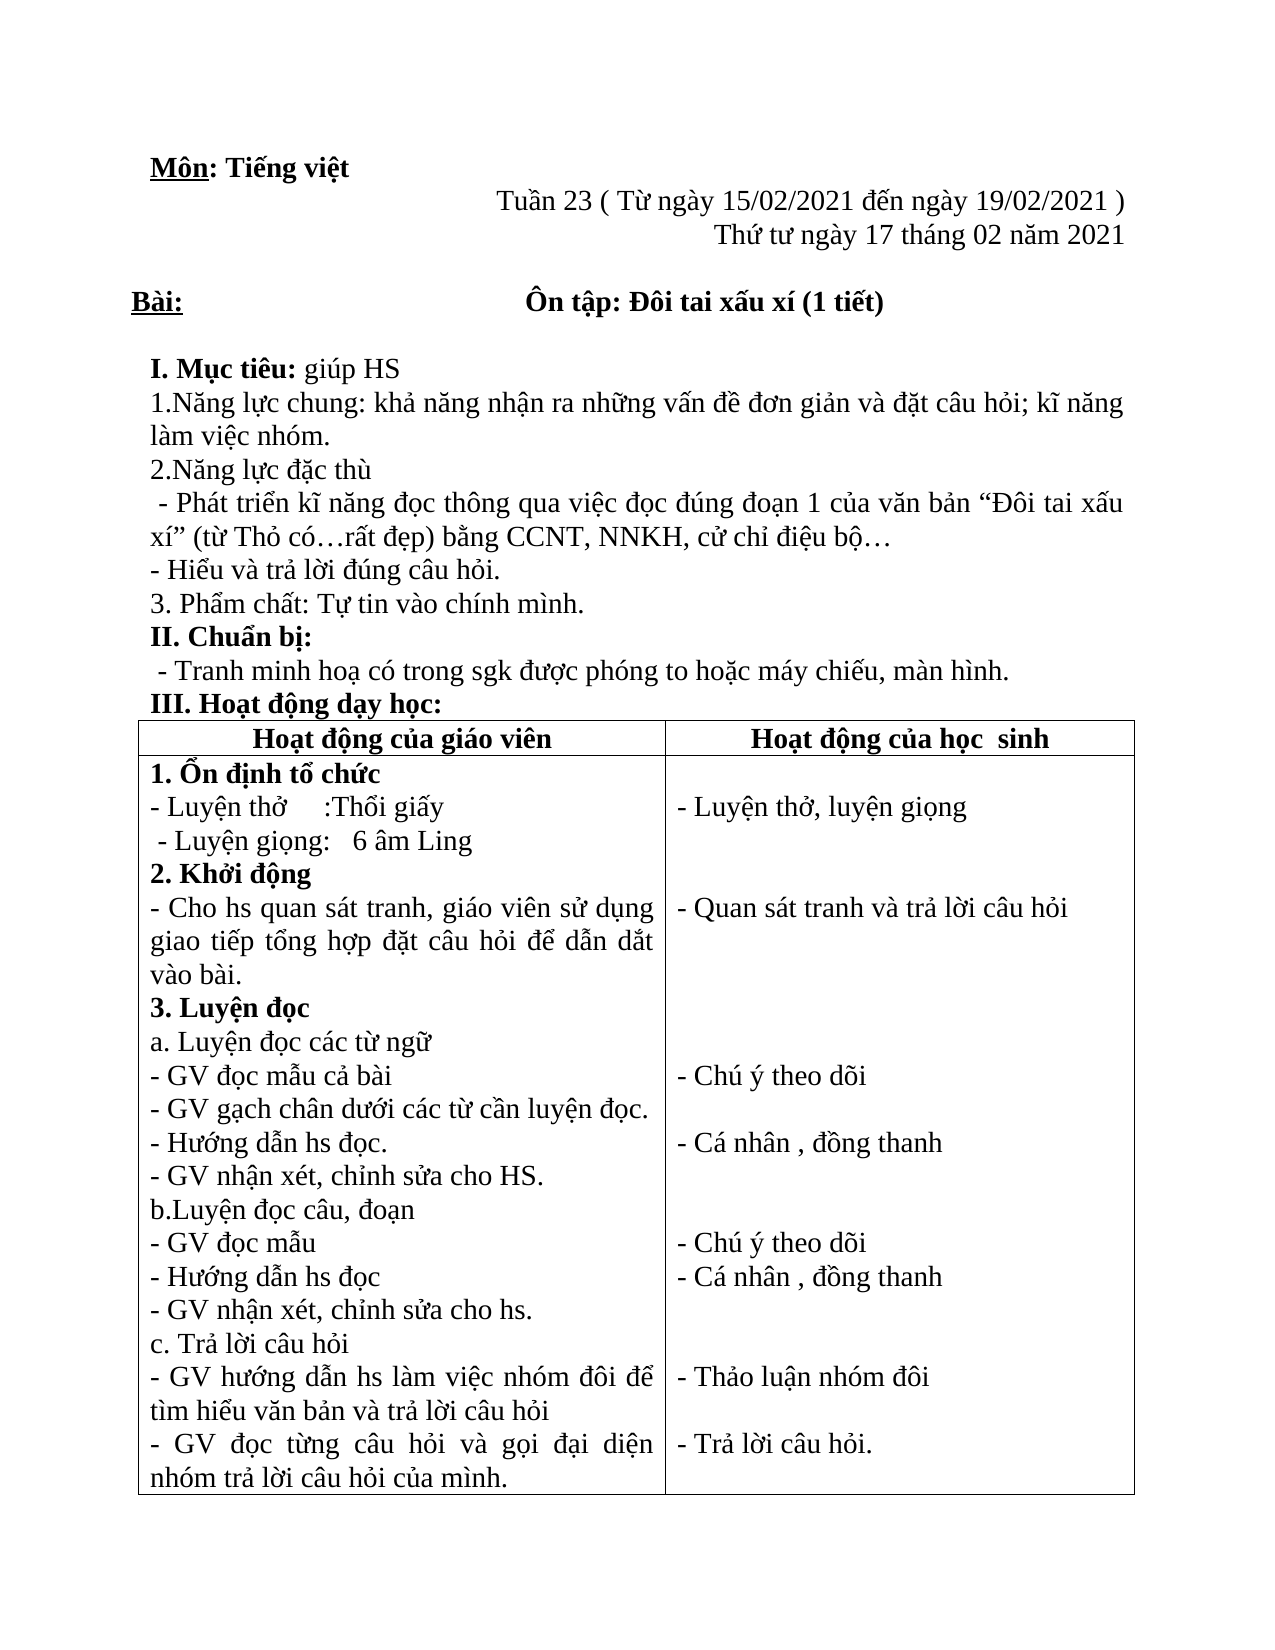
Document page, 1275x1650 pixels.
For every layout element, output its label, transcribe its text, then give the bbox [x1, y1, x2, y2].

text - Hiểu và trả lời đúng câu hỏi. [150, 552, 1125, 586]
text 1.Năng lực chung: khả năng nhận ra những vấn đề đơn giản và đặt câu hỏi; kĩ năng làm việc nhóm. [150, 385, 1125, 452]
text Tuần 23 ( Từ ngày 15/02/2021 đến ngày 19/02/2021 ) [450, 183, 1125, 217]
text Môn: Tiếng việt [150, 150, 1125, 183]
text - Tranh minh hoạ có trong sgk được phóng to hoặc máy chiếu, màn hình. [150, 653, 1125, 687]
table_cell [666, 756, 1134, 1494]
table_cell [139, 756, 665, 1494]
text 2.Năng lực đặc thù [150, 452, 1125, 485]
table_header Hoạt động của giáo viên [139, 721, 665, 755]
text I. Mục tiêu: giúp HS [150, 351, 1125, 385]
text III. Hoạt động dạy học: [150, 687, 1125, 720]
text 3. Phẩm chất: Tự tin vào chính mình. [150, 586, 1125, 619]
text II. Chuẩn bị: [150, 619, 1125, 653]
text Thứ tư ngày 17 tháng 02 năm 2021 [450, 217, 1125, 251]
table_header Hoạt động của học sinh [666, 721, 1134, 755]
text - Phát triển kĩ năng đọc thông qua việc đọc đúng đoạn 1 của văn bản “Đôi tai xấu xí” (từ Thỏ có…rất đẹp) bằng CCNT, NNKH, cử chỉ điệu bộ… [150, 485, 1125, 552]
text Bài: Ôn tập: Đôi tai xấu xí (1 tiết) [131, 284, 1125, 318]
